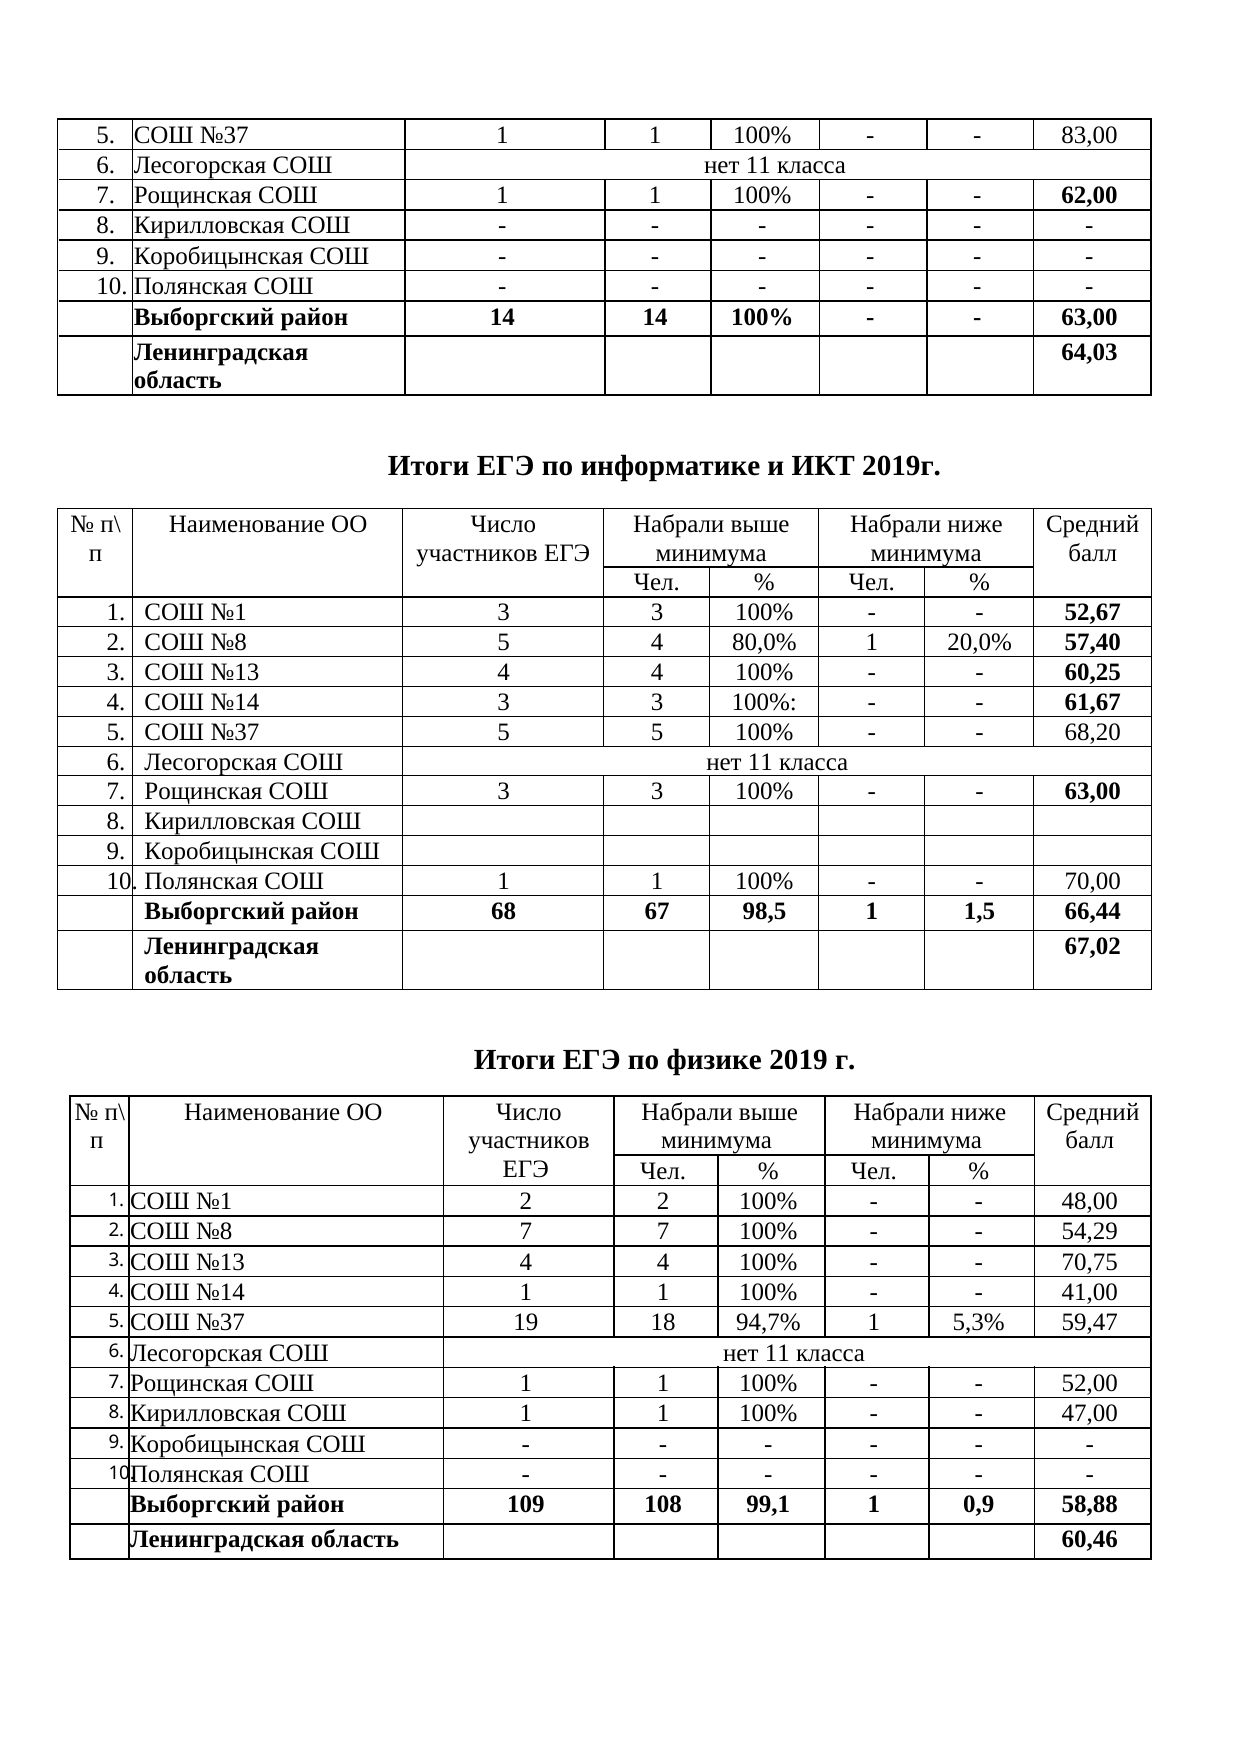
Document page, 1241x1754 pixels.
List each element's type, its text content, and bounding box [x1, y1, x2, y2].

table_cell - [1034, 241, 1150, 270]
table_cell - [615, 1459, 717, 1488]
table_cell [71, 1307, 128, 1336]
table_cell 100%: [710, 687, 818, 716]
table_cell - [820, 120, 926, 148]
table_cell [403, 806, 603, 835]
table_cell 100% [719, 1247, 824, 1276]
table_cell % [710, 568, 818, 596]
table_cell 64,03 [1034, 337, 1150, 394]
table_cell 57,40 [1034, 627, 1151, 656]
table_cell [58, 657, 132, 686]
table_cell [1034, 806, 1151, 835]
table_cell [820, 337, 926, 394]
table_cell [58, 896, 132, 930]
table_cell 2 [615, 1186, 717, 1215]
table_header Средний балл [1035, 1097, 1150, 1184]
table_cell [826, 1525, 928, 1558]
table_cell [606, 337, 710, 394]
text Итоги ЕГЭ по физике 2019 г. [177, 1042, 1152, 1076]
table_cell 14 [606, 302, 710, 335]
table_cell 4 [604, 657, 709, 686]
table_cell 67 [604, 896, 709, 930]
table_cell - [928, 211, 1033, 239]
table_cell 109 [444, 1489, 613, 1523]
table_cell 48,00 [1035, 1186, 1150, 1215]
table_cell - [719, 1429, 824, 1457]
table_cell 1 [406, 120, 604, 148]
table_cell - [819, 657, 924, 686]
table_cell СОШ №13 [130, 1247, 443, 1276]
table_cell [71, 1525, 128, 1558]
table_cell 68 [403, 896, 603, 930]
table_cell [71, 1277, 128, 1306]
table_cell - [826, 1368, 928, 1397]
table_header Наименование ОО [133, 509, 402, 596]
table_cell Рощинская СОШ [133, 776, 402, 805]
table_cell [58, 931, 132, 989]
table_cell - [820, 302, 926, 335]
table_cell [444, 1525, 613, 1558]
table_header Набрали выше минимума [604, 509, 818, 566]
table_cell - [1035, 1429, 1150, 1457]
table_cell - [925, 687, 1033, 716]
table_cell - [1034, 211, 1150, 239]
table_cell 0,9 [930, 1489, 1034, 1523]
table_cell 5 [403, 627, 603, 656]
table_cell нет 11 класса [444, 1338, 1150, 1366]
table_cell Коробицынская СОШ [130, 1429, 443, 1457]
table_cell 100% [710, 717, 818, 746]
table_cell - [606, 211, 710, 239]
table_cell [604, 836, 709, 865]
table_cell 100% [710, 866, 818, 895]
table_cell [58, 717, 132, 746]
table_cell 100% [710, 657, 818, 686]
table_cell 1 [826, 1489, 928, 1523]
table_cell Лесогорская СОШ [133, 747, 402, 775]
table_cell СОШ №37 [130, 1307, 443, 1336]
table_header Наименование ОО [130, 1097, 443, 1184]
table_cell 3 [604, 598, 709, 626]
table_cell [58, 120, 132, 148]
table_cell Выборгский район [130, 1489, 443, 1523]
table_cell - [820, 241, 926, 270]
table_cell [58, 747, 132, 775]
table_header № п\п [58, 509, 132, 596]
table_cell 58,88 [1035, 1489, 1150, 1523]
table_cell 1 [444, 1277, 613, 1306]
table_cell [615, 1525, 717, 1558]
table_cell [58, 806, 132, 835]
table_cell Чел. [604, 568, 709, 596]
table_cell 1 [615, 1398, 717, 1427]
table_cell - [606, 271, 710, 300]
table_cell - [406, 211, 604, 239]
table_cell Лесогорская СОШ [133, 150, 404, 179]
table_cell [58, 150, 132, 179]
table_cell 62,00 [1034, 180, 1150, 209]
table_cell - [925, 657, 1033, 686]
table_cell [58, 210, 132, 239]
table_cell 100% [719, 1277, 824, 1306]
table_cell [58, 627, 132, 656]
table_cell - [925, 717, 1033, 746]
table_cell 63,00 [1034, 776, 1151, 805]
table_cell - [820, 180, 926, 209]
table_cell % [925, 568, 1033, 596]
table_cell - [826, 1277, 928, 1306]
table_cell 100% [712, 180, 819, 209]
table_cell [925, 806, 1033, 835]
table_cell - [819, 687, 924, 716]
table_cell 1 [444, 1398, 613, 1427]
table_cell [719, 1525, 824, 1558]
table_cell Кирилловская СОШ [130, 1398, 443, 1427]
table_cell Ленинградская область [130, 1525, 443, 1558]
table_cell - [712, 271, 819, 300]
table_cell - [928, 241, 1033, 270]
table_cell 7 [444, 1217, 613, 1245]
table_cell [403, 931, 603, 989]
table_cell СОШ №37 [133, 717, 402, 746]
table_cell СОШ №13 [133, 657, 402, 686]
table_cell Коробицынская СОШ [133, 241, 404, 270]
table_cell 100% [712, 302, 819, 335]
table_cell [406, 337, 604, 394]
table_cell - [712, 241, 819, 270]
table_cell [71, 1186, 128, 1215]
table_cell 3 [604, 687, 709, 716]
table_cell СОШ №1 [133, 598, 402, 626]
table_cell Полянская СОШ [130, 1459, 443, 1488]
table_cell - [925, 776, 1033, 805]
table_cell [71, 1217, 128, 1245]
table_cell 63,00 [1034, 302, 1150, 335]
table_cell 1 [615, 1277, 717, 1306]
table_cell [58, 271, 132, 300]
table_cell 41,00 [1035, 1277, 1150, 1306]
table_cell 14 [406, 302, 604, 335]
table_cell 1,5 [925, 896, 1033, 930]
table_cell - [615, 1429, 717, 1457]
table_cell [71, 1398, 128, 1427]
table_cell 1 [403, 866, 603, 895]
table_cell Чел. [819, 568, 924, 596]
table_cell [58, 180, 132, 209]
table_cell [71, 1489, 128, 1523]
table_cell - [930, 1247, 1034, 1276]
table_cell - [928, 302, 1033, 335]
table_cell 60,46 [1035, 1525, 1150, 1558]
table_cell - [820, 271, 926, 300]
table_cell [925, 836, 1033, 865]
table_cell [604, 931, 709, 989]
table_cell [71, 1338, 128, 1366]
table_cell - [930, 1459, 1034, 1488]
table_cell 47,00 [1035, 1398, 1150, 1427]
table_cell - [826, 1459, 928, 1488]
table_cell Ленинградская область [133, 337, 404, 394]
table_header № п\п [71, 1097, 128, 1184]
table_cell СОШ №14 [133, 687, 402, 716]
table_cell [58, 240, 132, 270]
table_cell Выборгский район [133, 896, 402, 930]
table_cell [710, 836, 818, 865]
table_cell [930, 1525, 1034, 1558]
table_header Средний балл [1034, 509, 1151, 596]
table_cell [403, 836, 603, 865]
table_cell [819, 836, 924, 865]
table_cell - [819, 598, 924, 626]
table_cell Чел. [615, 1156, 717, 1184]
table_cell 1 [606, 120, 710, 148]
table_cell [710, 931, 818, 989]
table_cell 100% [719, 1398, 824, 1427]
table_cell - [1035, 1459, 1150, 1488]
table_cell 18 [615, 1307, 717, 1336]
table_cell [58, 336, 132, 394]
table_cell Выборгский район [133, 302, 404, 335]
table_cell Кирилловская СОШ [133, 211, 404, 239]
table_cell 1 [444, 1368, 613, 1397]
table_cell 3 [403, 776, 603, 805]
table_header Набрали ниже минимума [826, 1097, 1034, 1154]
table_cell [71, 1368, 128, 1397]
table_cell - [925, 598, 1033, 626]
table_cell Чел. [826, 1156, 928, 1184]
table_cell [58, 598, 132, 626]
table_cell 3 [604, 776, 709, 805]
table_cell 4 [403, 657, 603, 686]
table_cell - [928, 180, 1033, 209]
table_header Набрали ниже минимума [819, 509, 1033, 566]
table_header Число участников ЕГЭ [444, 1097, 613, 1184]
table_cell 1 [819, 627, 924, 656]
table_cell 4 [444, 1247, 613, 1276]
table_cell [71, 1459, 128, 1488]
table_cell 100% [719, 1368, 824, 1397]
table_cell 108 [615, 1489, 717, 1523]
table_cell 2 [444, 1186, 613, 1215]
table_cell - [826, 1398, 928, 1427]
table_cell 4 [615, 1247, 717, 1276]
table_cell - [826, 1429, 928, 1457]
table_cell - [444, 1429, 613, 1457]
table_cell СОШ №8 [133, 627, 402, 656]
table_cell 100% [712, 120, 819, 148]
table_cell 19 [444, 1307, 613, 1336]
table_cell [58, 836, 132, 865]
table_header Число участников ЕГЭ [403, 509, 603, 596]
table_cell - [606, 241, 710, 270]
table_cell 1 [819, 896, 924, 930]
table_cell - [928, 271, 1033, 300]
table_cell 61,67 [1034, 687, 1151, 716]
table_cell [1034, 836, 1151, 865]
table_cell 52,67 [1034, 598, 1151, 626]
table_cell 99,1 [719, 1489, 824, 1523]
table_cell 100% [710, 776, 818, 805]
table_cell - [930, 1277, 1034, 1306]
table_cell - [819, 866, 924, 895]
table_cell 70,00 [1034, 866, 1151, 895]
table_cell 3 [403, 687, 603, 716]
table_cell [928, 337, 1033, 394]
table_cell 80,0% [710, 627, 818, 656]
table_cell 7 [615, 1217, 717, 1245]
table_cell - [928, 120, 1033, 148]
table_cell нет 11 класса [406, 150, 1150, 179]
table_cell 68,20 [1034, 717, 1151, 746]
table_cell 100% [719, 1186, 824, 1215]
table_cell Ленинградская область [133, 931, 402, 989]
table_cell - [930, 1398, 1034, 1427]
table_cell 67,02 [1034, 931, 1151, 989]
table_cell 100% [710, 598, 818, 626]
table_cell [819, 806, 924, 835]
table_cell - [406, 271, 604, 300]
table_cell 1 [406, 180, 604, 209]
table_cell 94,7% [719, 1307, 824, 1336]
table_cell 4 [604, 627, 709, 656]
table_header Набрали выше минимума [615, 1097, 824, 1154]
table_cell % [719, 1156, 824, 1184]
table_cell - [444, 1459, 613, 1488]
table_cell нет 11 класса [403, 747, 1151, 775]
table_cell Рощинская СОШ [130, 1368, 443, 1397]
table_cell Рощинская СОШ [133, 180, 404, 209]
table_cell Полянская СОШ [133, 866, 402, 895]
table_cell 1 [826, 1307, 928, 1336]
table_cell 59,47 [1035, 1307, 1150, 1336]
table_cell 1 [606, 180, 710, 209]
table_cell - [826, 1217, 928, 1245]
table_cell 54,29 [1035, 1217, 1150, 1245]
table_cell - [712, 211, 819, 239]
table_cell 60,25 [1034, 657, 1151, 686]
table_cell - [820, 211, 926, 239]
table_cell - [826, 1186, 928, 1215]
table_cell - [406, 241, 604, 270]
table_cell [58, 301, 132, 335]
table_cell 3 [403, 598, 603, 626]
table_cell - [826, 1247, 928, 1276]
table_cell - [930, 1368, 1034, 1397]
table_cell 70,75 [1035, 1247, 1150, 1276]
table_cell Коробицынская СОШ [133, 836, 402, 865]
table_cell - [819, 717, 924, 746]
table_cell - [719, 1459, 824, 1488]
table_cell - [930, 1186, 1034, 1215]
table_cell СОШ №37 [133, 120, 404, 148]
table_cell СОШ №8 [130, 1217, 443, 1245]
text Итоги ЕГЭ по информатике и ИКТ 2019г. [177, 448, 1152, 482]
table_cell [71, 1429, 128, 1457]
table_cell 5,3% [930, 1307, 1034, 1336]
table_cell 98,5 [710, 896, 818, 930]
table_cell Лесогорская СОШ [130, 1338, 443, 1366]
table_cell 52,00 [1035, 1368, 1150, 1397]
table_cell [710, 806, 818, 835]
table_cell [71, 1247, 128, 1276]
table_cell СОШ №14 [130, 1277, 443, 1306]
table_cell 66,44 [1034, 896, 1151, 930]
table_cell [58, 866, 132, 895]
table_cell [58, 776, 132, 805]
table_cell [819, 931, 924, 989]
table_cell 1 [604, 866, 709, 895]
table_cell [58, 687, 132, 716]
table_cell 100% [719, 1217, 824, 1245]
table_cell 5 [403, 717, 603, 746]
table_cell - [1034, 271, 1150, 300]
table_cell - [819, 776, 924, 805]
table_cell Полянская СОШ [133, 271, 404, 300]
table_cell Кирилловская СОШ [133, 806, 402, 835]
table_cell % [930, 1156, 1034, 1184]
table_cell [925, 931, 1033, 989]
table_cell СОШ №1 [130, 1186, 443, 1215]
table_cell 20,0% [925, 627, 1033, 656]
table_cell - [930, 1429, 1034, 1457]
table_cell 1 [615, 1368, 717, 1397]
table_cell - [930, 1217, 1034, 1245]
table_cell 83,00 [1034, 120, 1150, 148]
table_cell [712, 337, 819, 394]
table_cell [604, 806, 709, 835]
table_cell 5 [604, 717, 709, 746]
table_cell - [925, 866, 1033, 895]
